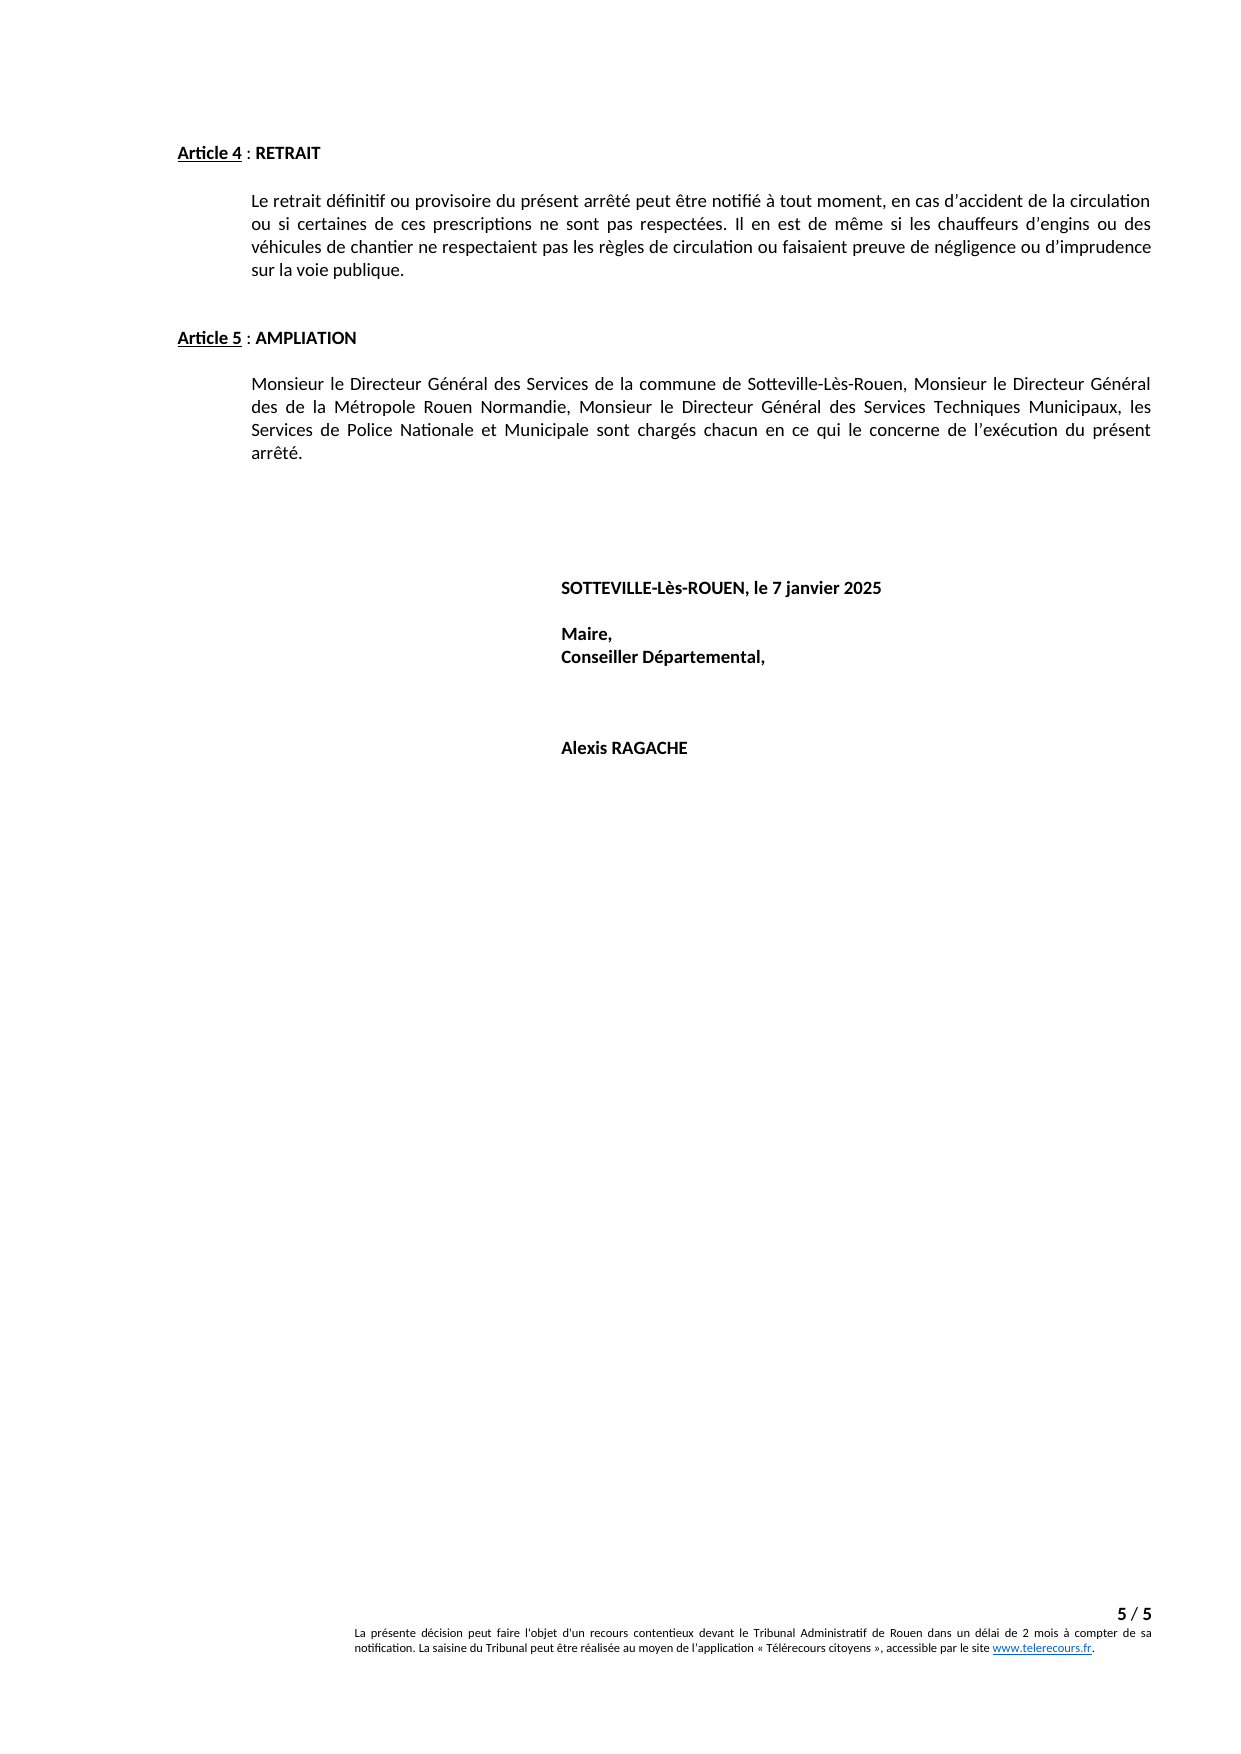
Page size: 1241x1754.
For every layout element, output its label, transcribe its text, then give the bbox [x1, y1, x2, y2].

text SOTTEVILLE-Lès-ROUEN, le 7 janvier 2025 [561, 576, 1152, 599]
text Article 5 : AMPLIATION [177, 326, 1152, 349]
text Monsieur le Directeur Général des Services de la commune de Sotteville-Lès-Rouen, Monsieur le Directeur Général des de la Métropole Rouen Normandie, Monsieur le Directeur Général des Services Techniques Municipaux, les Services de Police Nationale et Municipale sont chargés chacun en ce qui le concerne de l’exécution du présent arrêté. [251, 372, 1152, 464]
text Conseiller Départemental, [561, 645, 1152, 668]
text Le retrait définitif ou provisoire du présent arrêté peut être notifié à tout moment, en cas d’accident de la circulation ou si certaines de ces prescriptions ne sont pas respectées. Il en est de même si les chauffeurs d’engins ou des véhicules de chantier ne respectaient pas les règles de circulation ou faisaient preuve de négligence ou d’imprudence sur la voie publique. [251, 189, 1152, 281]
text Article 4 : RETRAIT [177, 141, 1152, 164]
text Alexis RAGACHE [561, 736, 1152, 759]
text Maire, [561, 622, 1152, 645]
